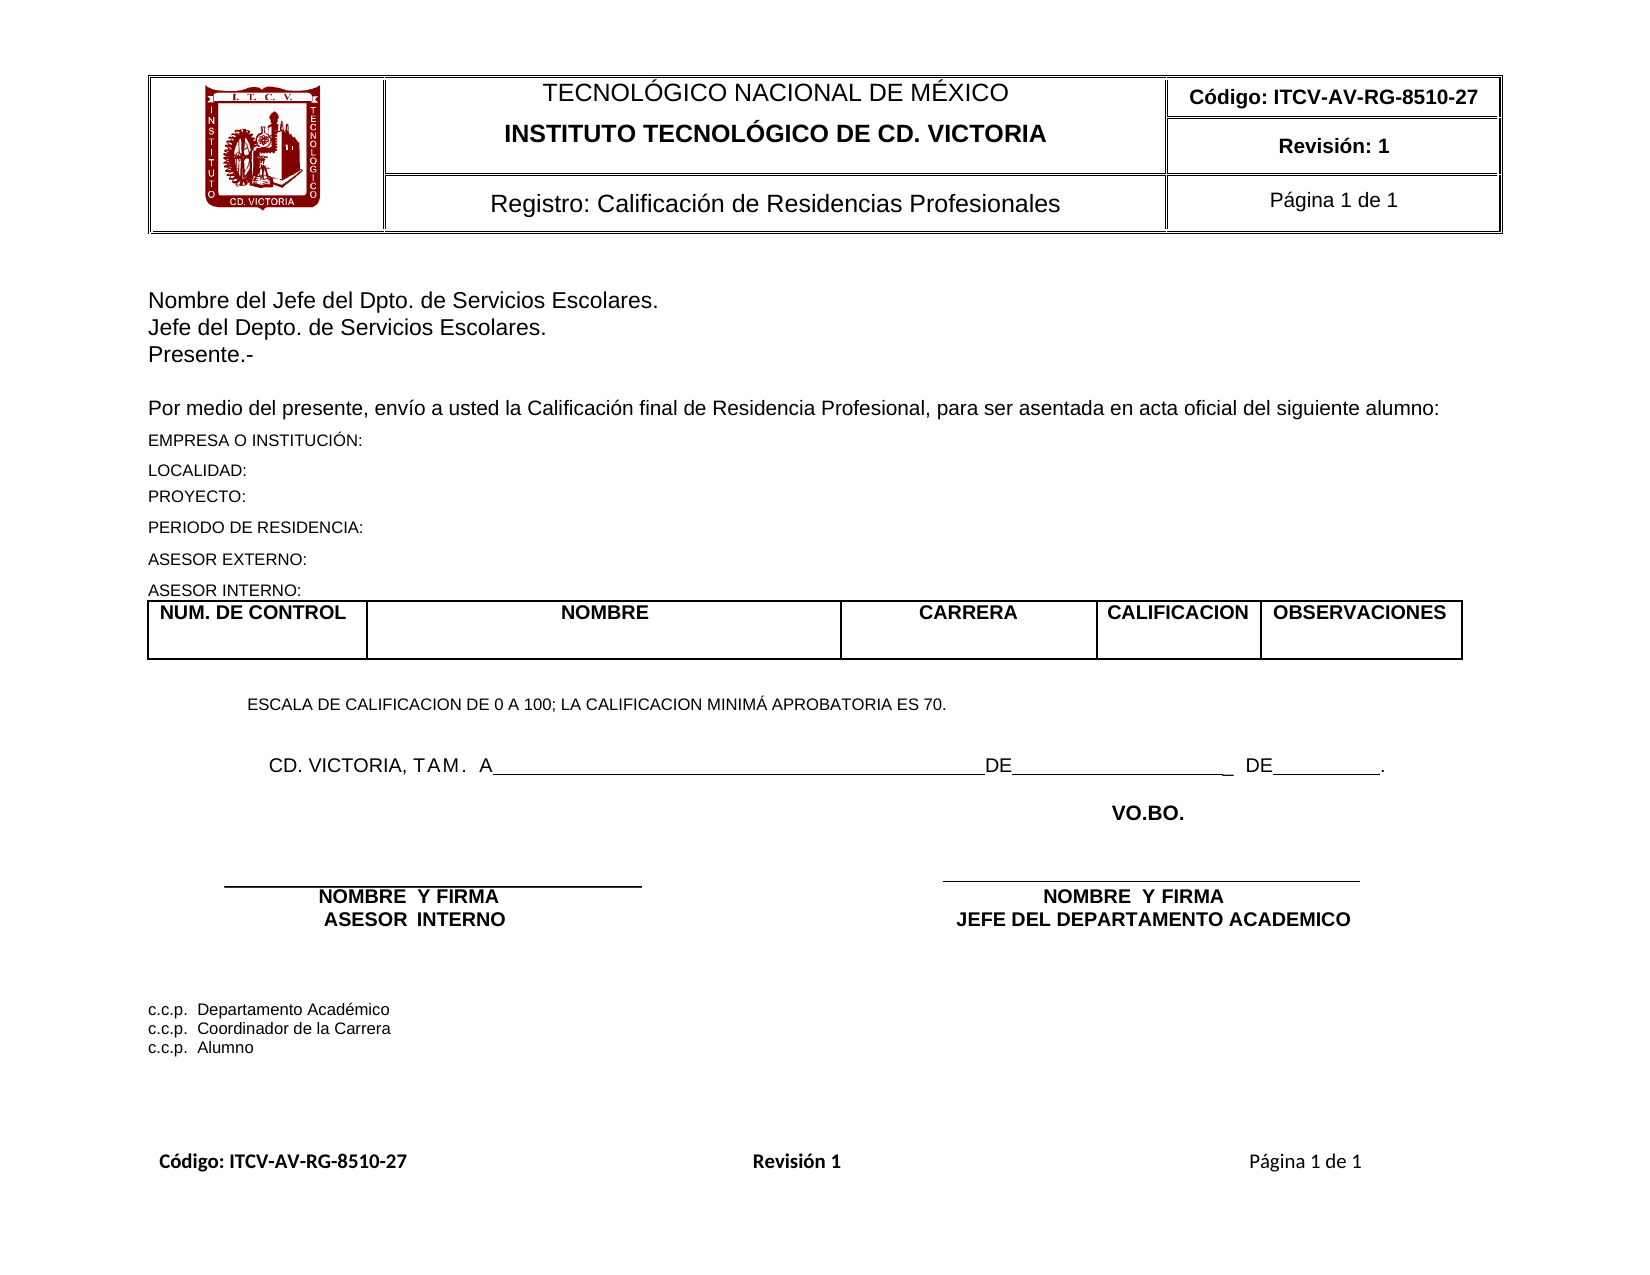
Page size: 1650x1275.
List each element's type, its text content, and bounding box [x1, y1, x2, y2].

text PERIODO DE RESIDENCIA: [148, 518, 1506, 537]
table_header NUM. DE CONTROL [149, 602, 366, 658]
text ASESOR INTERNO: [148, 581, 1506, 600]
text CD. VICTORIA, TAM. A DE _ DE . [148, 754, 1506, 777]
table_header NOMBRE [368, 602, 840, 658]
text Nombre del Jefe del Dpto. de Servicios Escolares. [148, 287, 1506, 313]
text Jefe del Depto. de Servicios Escolares. [148, 314, 1506, 341]
text ASESOR EXTERNO: [148, 550, 1506, 569]
table_header CALIFICACION [1098, 602, 1260, 658]
text Presente.- [148, 341, 1506, 368]
text EMPRESA O INSTITUCIÓN: [148, 431, 1506, 450]
text ESCALA DE CALIFICACION DE 0 A 100; LA CALIFICACION MINIMÁ APROBATORIA ES 70. [247, 694, 1506, 714]
table_header OBSERVACIONES [1262, 602, 1461, 658]
picture [204, 84, 321, 211]
text Por medio del presente, envío a usted la Calificación final de Residencia Profesional, para ser asentada en acta oficial del siguiente alumno: [148, 396, 1506, 420]
text PROYECTO: [148, 487, 1506, 506]
text c.c.p. Alumno [148, 1038, 1506, 1057]
text c.c.p. Coordinador de la Carrera [148, 1019, 1506, 1038]
text VO.BO. [148, 801, 1506, 824]
text ASESOR INTERNO JEFE DEL DEPARTAMENTO ACADEMICO [148, 908, 1506, 930]
subtitle NOMBRE Y FIRMA NOMBRE Y FIRMA [148, 875, 1506, 908]
text LOCALIDAD: [148, 461, 1506, 480]
text c.c.p. Departamento Académico [148, 1000, 1506, 1019]
table_header CARRERA [842, 602, 1096, 658]
